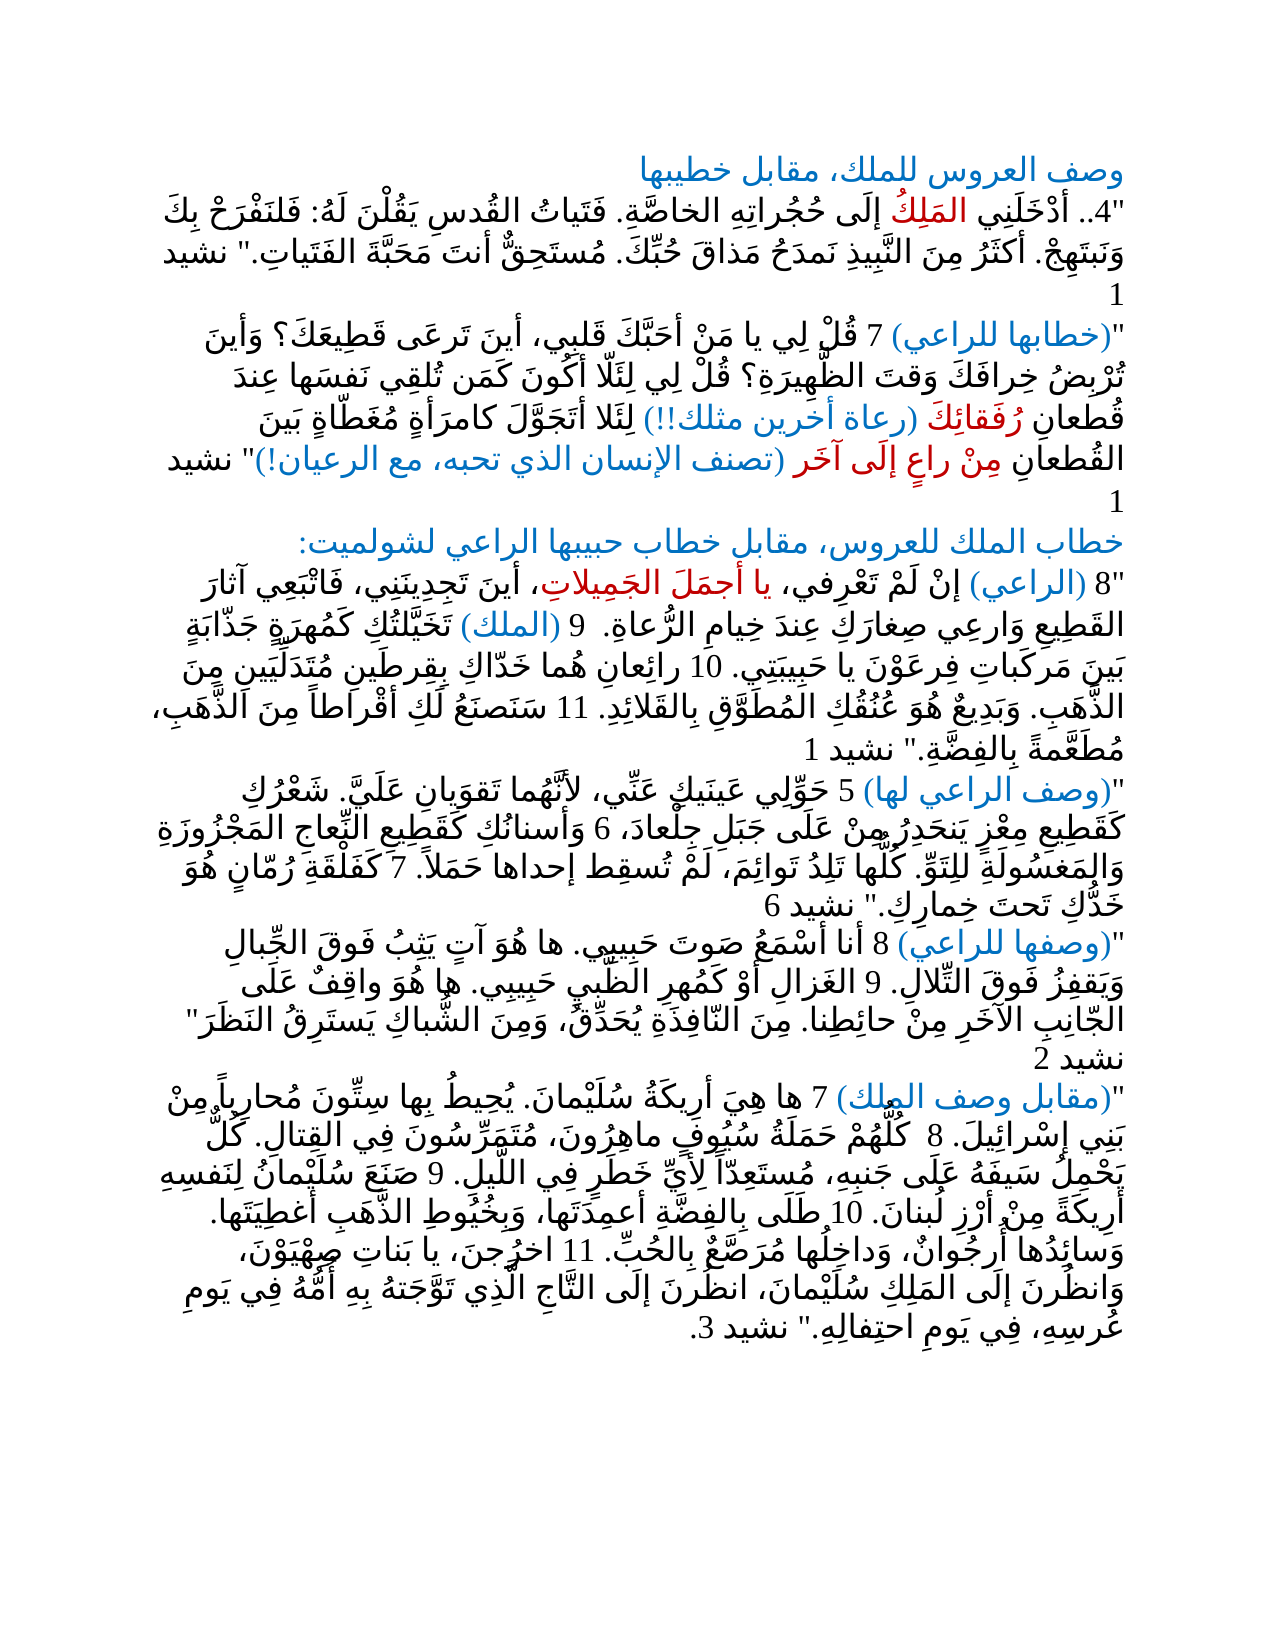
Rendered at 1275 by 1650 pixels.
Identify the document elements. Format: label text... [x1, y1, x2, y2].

text خطاب الملك للعروس، مقابل خطاب حبيبها الراعي لشولميت: [150, 522, 1125, 561]
text وصف العروس للملك، مقابل خطيبها "4.. أدْخَلَنِي المَلِكُ إلَى حُجُراتِهِ الخاصَّةِ. فَتَياتُ القُدسِ يَقُلْنَ لَهُ: فَلنَفْرَحْ بِكَ وَنَبتَهِجْ. أكثَرُ مِنَ النَّبِيذِ نَمدَحُ مَذاقَ حُبِّكَ. مُستَحِقٌّ أنتَ مَحَبَّةَ الفَتَياتِ." نشيد 1 "(خطابها للراعي) 7 قُلْ لِي يا مَنْ أحَبَّكَ قَلبِي، أينَ تَرعَى قَطِيعَكَ؟ وَأينَ تُرْبِضُ خِرافَكَ وَقتَ الظَّهِيرَةِ؟ قُلْ لِي لِئَلّا أكُونَ كَمَن تُلقِي نَفسَها عِندَ قُطعانِ رُفَقائِكَ (رعاة أخرين مثلك!!) لِئَلا أتَجَوَّلَ كامرَأةٍ مُغَطّاةٍ بَينَ القُطعانِ مِنْ راعٍ إلَى آخَر (تصنف الإنسان الذي تحبه، مع الرعيان!)" نشيد 1 [150, 150, 1125, 519]
text "8 (الراعي) إنْ لَمْ تَعْرِفي، يا أجمَلَ الجَمِيلاتِ، أينَ تَجِدِينَنِي، فَاتْبَعِي آثارَ القَطِيعِ وَارعِي صِغارَكِ عِندَ خِيامِ الرُّعاةِ. 9 (الملك) تَخَيَّلتُكِ كَمُهرَةٍ جَذّابَةٍ بَينَ مَركَباتِ فِرعَوْنَ يا حَبِيبَتِي. 10 رائِعانِ هُما خَدّاكِ بِقِرطَينِ مُتَدَلِّيَينِ مِنَ الذَّهَبِ. وَبَدِيعٌ هُوَ عُنُقُكِ المُطَوَّقِ بِالقَلائِدِ. 11 سَنَصنَعُ لَكِ أقْراطاً مِنَ الذَّهَبِ، مُطَعَّمةً بِالفِضَّةِ." نشيد 1 [150, 563, 1125, 767]
text "(مقابل وصف الملك) 7 ها هِيَ أرِيكَةُ سُلَيْمانَ. يُحِيطُ بِها سِتِّونَ مُحارِباً مِنْ بَنِي إسْرائِيلَ. 8 كُلُّهُمْ حَمَلَةُ سُيُوفٍ ماهِرُونَ، مُتَمَرِّسُونَ فِي القِتالِ. كُلٌّ يَحْمِلُ سَيفَهُ عَلَى جَنبِهِ، مُستَعِدّاً لِأيِّ خَطَرٍ فِي اللَّيلِ. 9 صَنَعَ سُلَيْمانُ لِنَفسِهِ أرِيكَةً مِنْ أرْزِ لُبنانَ. 10 طَلَى بِالفِضَّةِ أعمِدَتَها، وَبِخُيُوطِ الذَّهَبِ أغطِيَتَها. وَسائِدُها أُرجُوانٌ، وَداخِلُها مُرَصَّعٌ بِالحُبِّ. 11 اخرُجنَ، يا بَناتِ صِهْيَوْنَ، وَانظُرنَ إلَى المَلِكِ سُلَيْمانَ، انظُرنَ إلَى التَّاجِ الَّذِي تَوَّجَتهُ بِهِ أُمُّهُ فِي يَومِ عُرسِهِ، فِي يَومِ احتِفالِهِ." نشيد 3. [150, 1077, 1125, 1345]
text "(وصف الراعي لها) 5 حَوِّلِي عَينَيكِ عَنِّي، لأنَّهُما تَقوَيانِ عَلَيَّ. شَعْرُكِ كَقَطِيعِ مِعْزٍ يَنحَدِرُ مِنْ عَلَى جَبَلِ جِلْعادَ، 6 وَأسنانُكِ كَقَطِيعِ النِّعاجِ المَجْزُوزَةِ وَالمَغسُولَةِ للِتَوِّ. كُلُّها تَلِدُ تَوائِمَ، لَمْ تُسقِط إحداها حَمَلاً. 7 كَفَلْقَةِ رُمّانٍ هُوَ خَدُّكِ تَحتَ خِمارِكِ." نشيد 6 [150, 770, 1125, 924]
text "(وصفها للراعي) 8 أنا أسْمَعُ صَوتَ حَبِيبِي. ها هُوَ آتٍ يَثِبُ فَوقَ الجِّبالِ وَيَقفِزُ فَوقَ التِّلالِ. 9 الغَزالِ أوْ كَمُهرِ الظَّبيِ حَبِيبِي. ها هُوَ واقِفٌ عَلَى الجّانِبِ الآخَرِ مِنْ حائِطِنا. مِنَ النّافِذَةِ يُحَدِّقُ، وَمِنَ الشُّباكِ يَستَرِقُ النَظَرَ" نشيد 2 [150, 924, 1125, 1077]
